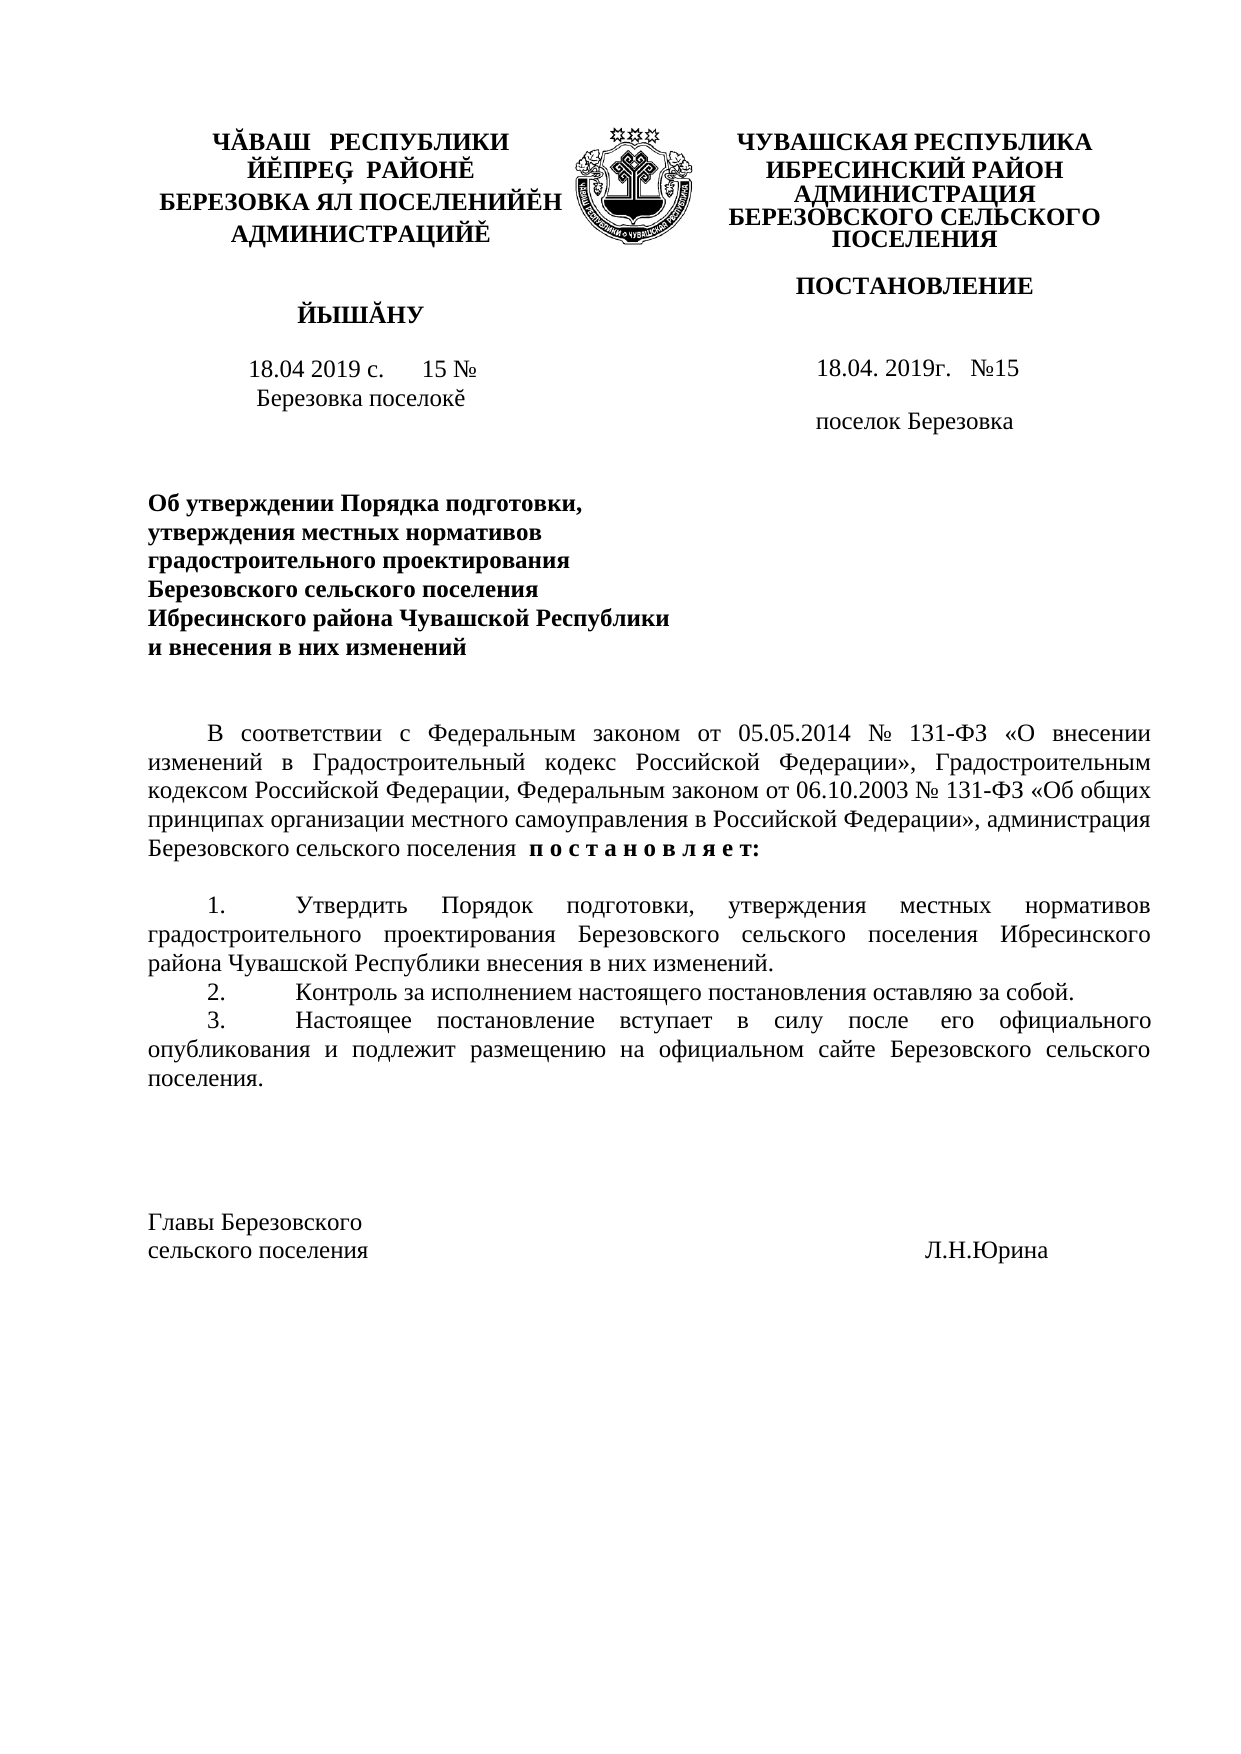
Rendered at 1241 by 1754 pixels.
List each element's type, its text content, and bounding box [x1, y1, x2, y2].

table_cell БЕРЕЗОВКА ЯЛ ПОСЕЛЕНИЙĔН АДМИНИСТРАЦИЙĚ ЙЫШĂНУ 18.04 2019 с. 15 № Березовка поселокĕ [148, 184, 573, 460]
text Ибресинского района Чувашской Республики [148, 603, 1152, 632]
text градостроительного проектирования [148, 545, 1152, 574]
table_header ЧĂВАШ РЕСПУБЛИКИ ЙĔПРЕĢ РАЙОНĔ [148, 127, 573, 184]
text Березовского сельского поселения [148, 574, 1152, 603]
text В соответствии с Федеральным законом от 05.05.2014 № 131-ФЗ «О внесении изменений в Градостроительный кодекс Российской Федерации», Градостроительным кодексом Российской Федерации, Федеральным законом от 06.10.2003 № 131-ФЗ «Об общих принципах организации местного самоуправления в Российской Федерации», администрация Березовского сельского поселения п о с т а н о в л я е т: [148, 718, 1152, 862]
picture [574, 126, 693, 245]
text и внесения в них изменений [148, 632, 1152, 660]
list Настоящее постановление вступает в силу после его официального опубликования и подлежит размещению на официальном сайте Березовского сельского поселения. [148, 1005, 1152, 1092]
list Утвердить Порядок подготовки, утверждения местных нормативов градостроительного проектирования Березовского сельского поселения Ибресинского района Чувашской Республики внесения в них изменений. [148, 890, 1152, 977]
text сельского поселения Л.Н.Юрина [148, 1235, 1152, 1264]
text утверждения местных нормативов [148, 517, 1152, 545]
text Главы Березовского [148, 1207, 1152, 1235]
text Об утверждении Порядка подготовки, [148, 488, 1152, 517]
table_header [574, 127, 696, 460]
table_header ЧУВАШСКАЯ РЕСПУБЛИКА ИБРЕСИНСКИЙ РАЙОН [696, 127, 1133, 184]
list Контроль за исполнением настоящего постановления оставляю за собой. [148, 977, 1152, 1005]
table_cell АДМИНИСТРАЦИЯ БЕРЕЗОВСКОГО СЕЛЬСКОГО ПОСЕЛЕНИЯ ПОСТАНОВЛЕНИЕ 18.04. 2019г. №15 поселок Березовка [696, 184, 1133, 460]
